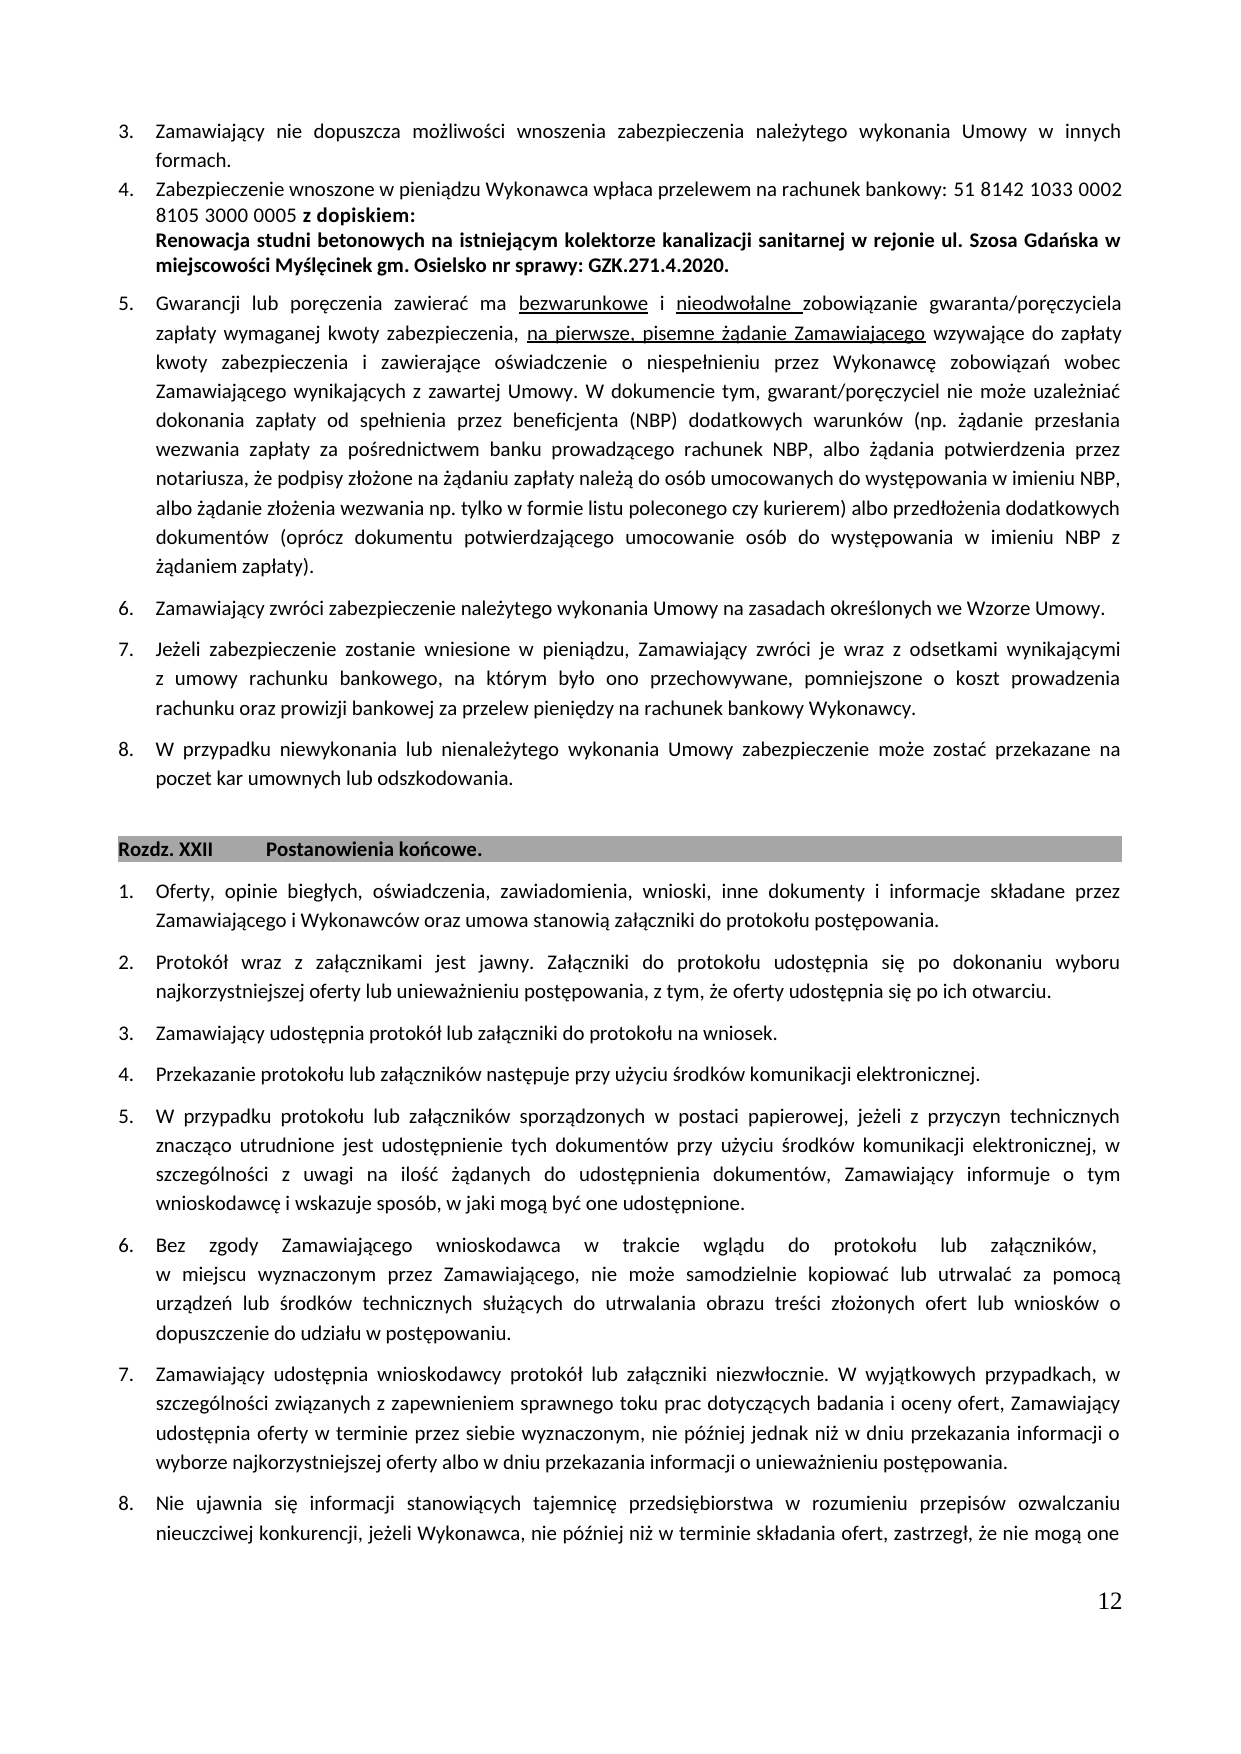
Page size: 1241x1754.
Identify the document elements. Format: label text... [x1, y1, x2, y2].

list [118, 1491, 1122, 1545]
text Rozdz. XXII Postanowienia końcowe. [118, 836, 1122, 862]
list Zabezpieczenie wnoszone w pieniądzu Wykonawca wpłaca przelewem na rachunek bankowy: 51 8142 1033 0002 8105 3000 0005 z dopiskiem: [118, 176, 1122, 227]
list Zamawiający zwróci zabezpieczenie należytego wykonania Umowy na zasadach określonych we Wzorze Umowy. [118, 595, 1122, 620]
list Zamawiający udostępnia wnioskodawcy protokół lub załączniki niezwłocznie. W wyjątkowych przypadkach, w szczególności związanych z zapewnieniem sprawnego toku prac dotyczących badania i oceny ofert, Zamawiający udostępnia oferty w terminie przez siebie wyznaczonym, nie później jednak niż w dniu przekazania informacji o wyborze najkorzystniejszej oferty albo w dniu przekazania informacji o unieważnieniu postępowania. [118, 1361, 1122, 1474]
list Zamawiający udostępnia protokół lub załączniki do protokołu na wniosek. [118, 1020, 1122, 1045]
list Bez zgody Zamawiającego wnioskodawca w trakcie wglądu do protokołu lub załączników, w miejscu wyznaczonym przez Zamawiającego, nie może samodzielnie kopiować lub utrwalać za pomocą urządzeń lub środków technicznych służących do utrwalania obrazu treści złożonych ofert lub wniosków o dopuszczenie do udziału w postępowaniu. [118, 1232, 1122, 1345]
list Zamawiający nie dopuszcza możliwości wnoszenia zabezpieczenia należytego wykonania Umowy w innych formach. [118, 118, 1122, 173]
list Gwarancji lub poręczenia zawierać ma bezwarunkowe i nieodwołalne zobowiązanie gwaranta/poręczyciela zapłaty wymaganej kwoty zabezpieczenia, na pierwsze, pisemne żądanie Zamawiającego wzywające do zapłaty kwoty zabezpieczenia i zawierające oświadczenie o niespełnieniu przez Wykonawcę zobowiązań wobec Zamawiającego wynikających z zawartej Umowy. W dokumencie tym, gwarant/poręczyciel nie może uzależniać dokonania zapłaty od spełnienia przez beneficjenta (NBP) dodatkowych warunków (np. żądanie przesłania wezwania zapłaty za pośrednictwem banku prowadzącego rachunek NBP, albo żądania potwierdzenia przez notariusza, że podpisy złożone na żądaniu zapłaty należą do osób umocowanych do występowania w imieniu NBP, albo żądanie złożenia wezwania np. tylko w formie listu poleconego czy kurierem) albo przedłożenia dodatkowych dokumentów (oprócz dokumentu potwierdzającego umocowanie osób do występowania w imieniu NBP z żądaniem zapłaty). [118, 291, 1122, 578]
list W przypadku niewykonania lub nienależytego wykonania Umowy zabezpieczenie może zostać przekazane na poczet kar umownych lub odszkodowania. [118, 736, 1122, 791]
list Jeżeli zabezpieczenie zostanie wniesione w pieniądzu, Zamawiający zwróci je wraz z odsetkami wynikającymi z umowy rachunku bankowego, na którym było ono przechowywane, pomniejszone o koszt prowadzenia rachunku oraz prowizji bankowej za przelew pieniędzy na rachunek bankowy Wykonawcy. [118, 636, 1122, 720]
list Protokół wraz z załącznikami jest jawny. Załączniki do protokołu udostępnia się po dokonaniu wyboru najkorzystniejszej oferty lub unieważnieniu postępowania, z tym, że oferty udostępnia się po ich otwarciu. [118, 949, 1122, 1003]
list Przekazanie protokołu lub załączników następuje przy użyciu środków komunikacji elektronicznej. [118, 1061, 1122, 1087]
text Renowacja studni betonowych na istniejącym kolektorze kanalizacji sanitarnej w rejonie ul. Szosa Gdańska w miejscowości Myślęcinek gm. Osielsko nr sprawy: GZK.271.4.2020. [155, 227, 1122, 278]
list W przypadku protokołu lub załączników sporządzonych w postaci papierowej, jeżeli z przyczyn technicznych znacząco utrudnione jest udostępnienie tych dokumentów przy użyciu środków komunikacji elektronicznej, w szczególności z uwagi na ilość żądanych do udostępnienia dokumentów, Zamawiający informuje o tym wnioskodawcę i wskazuje sposób, w jaki mogą być one udostępnione. [118, 1103, 1122, 1216]
list Oferty, opinie biegłych, oświadczenia, zawiadomienia, wnioski, inne dokumenty i informacje składane przez Zamawiającego i Wykonawców oraz umowa stanowią załączniki do protokołu postępowania. [118, 878, 1122, 933]
